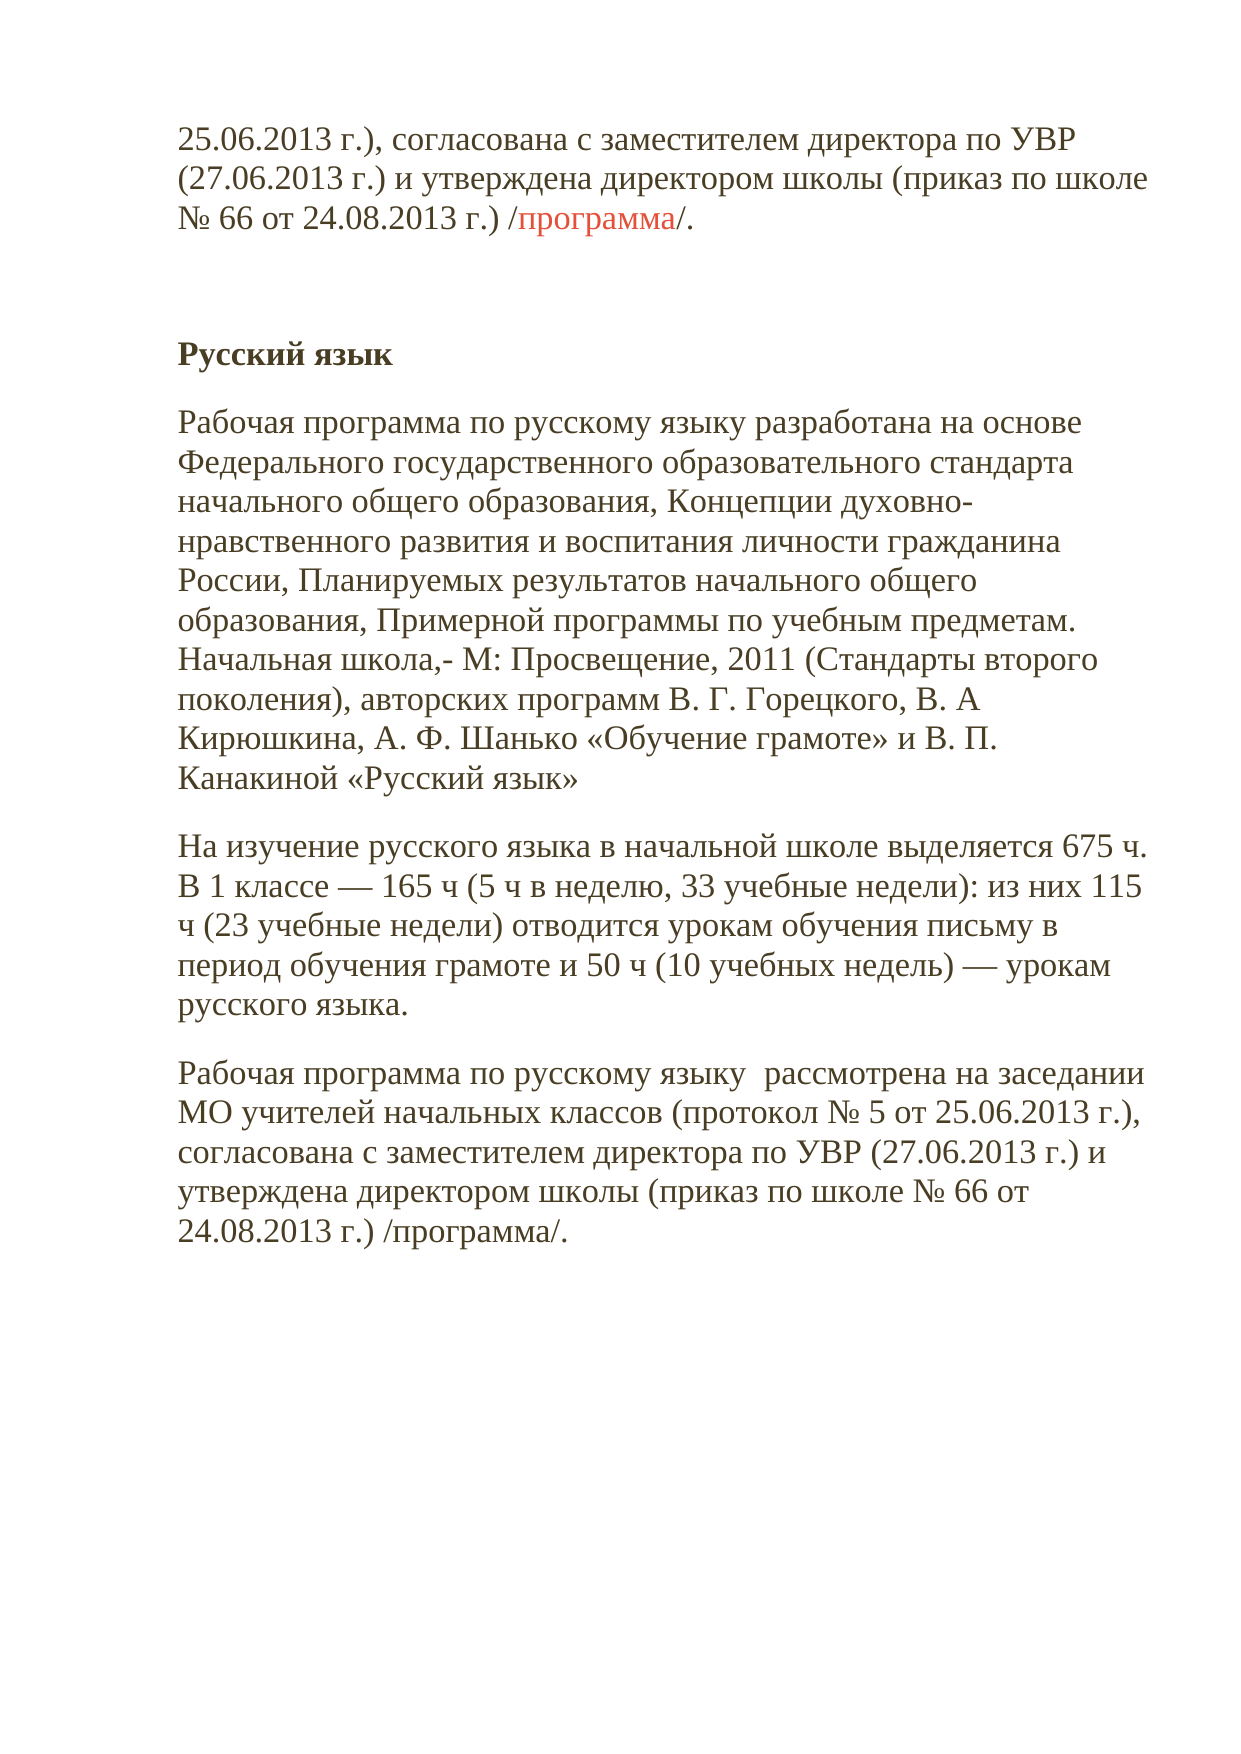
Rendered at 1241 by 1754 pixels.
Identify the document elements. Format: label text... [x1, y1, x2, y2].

text Рабочая программа по русскому языку рассмотрена на заседании МО учителей начальных классов (протокол № 5 от 25.06.2013 г.), согласована с заместителем директора по УВР (27.06.2013 г.) и утверждена директором школы (приказ по школе № 66 от 24.08.2013 г.) /программа/. [177, 1052, 1152, 1250]
text На изучение русского языка в начальной школе выделяется 675 ч. В 1 классе — 165 ч (5 ч в неделю, 33 учебные недели): из них 115 ч (23 учебные недели) отводится урокам обучения письму в период обучения грамоте и 50 ч (10 учебных недель) — урокам русского языка. [177, 826, 1152, 1023]
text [177, 118, 1152, 237]
text Рабочая программа по русскому языку разработана на основе Федерального государственного образовательного стандарта начального общего образования, Концепции духовно-нравственного развития и воспитания личности гражданина России, Планируемых результатов начального общего образования, Примерной программы по учебным предметам. Начальная школа,- М: Просвещение, 2011 (Стандарты второго поколения), авторских программ В. Г. Горецкого, В. А Кирюшкина, А. Ф. Шанько «Обучение грамоте» и В. П. Канакиной «Русский язык» [177, 402, 1152, 797]
text Русский язык [177, 333, 1152, 373]
